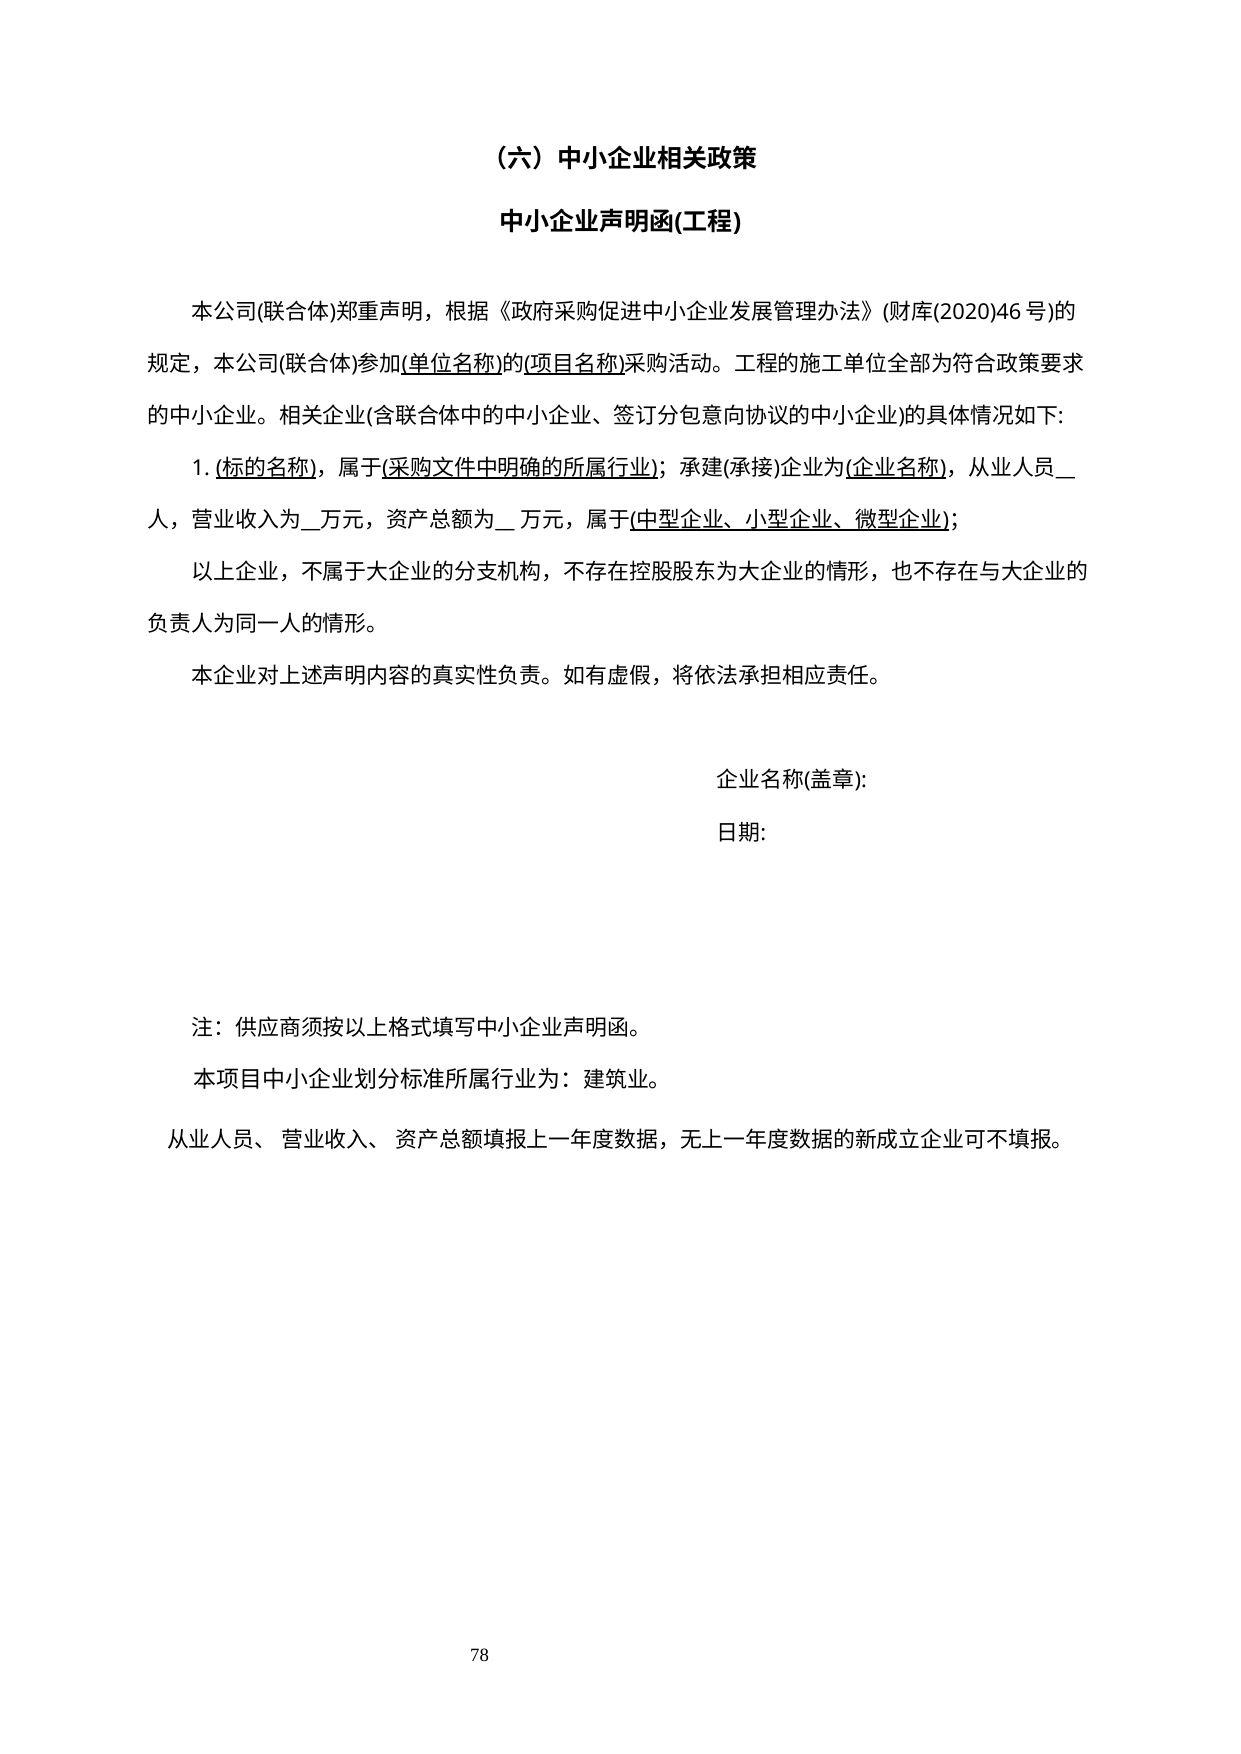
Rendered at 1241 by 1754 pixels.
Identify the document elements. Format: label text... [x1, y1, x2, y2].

text 以上企业，不属于大企业的分支机构，不存在控股股东为大企业的情形，也不存在与大企业的负责人为同一人的情形。 [148, 538, 1092, 642]
text 中小企业声明函(工程) [148, 201, 1092, 238]
text 1. (标的名称)，属于(采购文件中明确的所属行业)；承建(承接)企业为(企业名称)，从业人员__人，营业收入为__万元，资产总额为__ 万元，属于(中型企业、小型企业、微型企业)； [148, 434, 1092, 538]
text 日期: [148, 798, 1092, 850]
text 本项目中小企业划分标准所属行业为：建筑业。 [148, 1046, 1092, 1098]
text 本企业对上述声明内容的真实性负责。如有虚假，将依法承担相应责任。 [148, 642, 1092, 694]
text 注：供应商须按以上格式填写中小企业声明函。 [148, 994, 1092, 1046]
text （六）中小企业相关政策 [148, 131, 1092, 176]
text 从业人员、 营业收入、 资产总额填报上一年度数据，无上一年度数据的新成立企业可不填报。 [148, 1111, 1092, 1157]
text 本公司(联合体)郑重声明，根据《政府采购促进中小企业发展管理办法》(财库(2020)46号)的规定，本公司(联合体)参加(单位名称)的(项目名称)采购活动。工程的施工单位全部为符合政策要求的中小企业。相关企业(含联合体中的中小企业、签订分包意向协议的中小企业)的具体情况如下: [148, 277, 1092, 434]
text 企业名称(盖章): [148, 746, 1092, 798]
